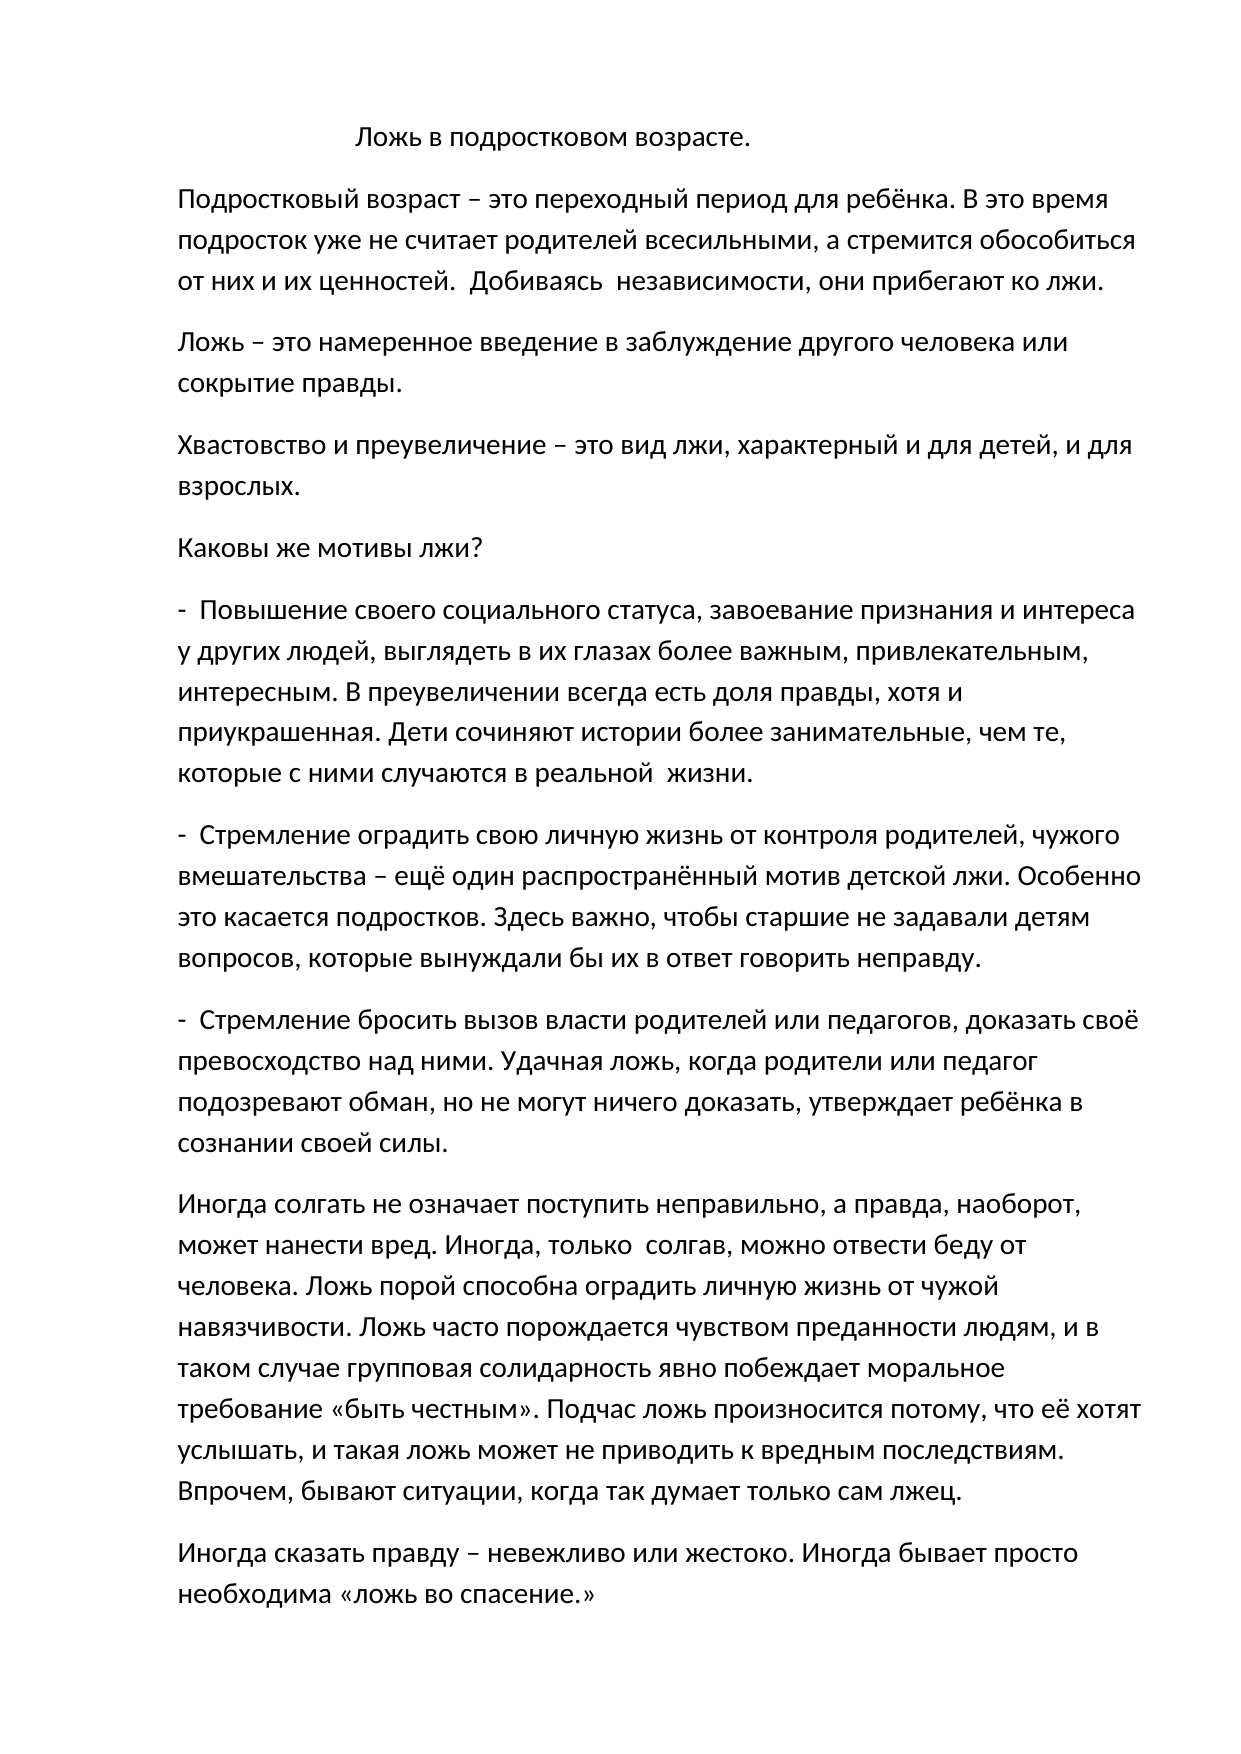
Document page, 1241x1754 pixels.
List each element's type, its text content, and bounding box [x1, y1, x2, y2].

text Каковы же мотивы лжи? [177, 529, 1152, 564]
text - Повышение своего социального статуса, завоевание признания и интереса у других людей, выглядеть в их глазах более важным, привлекательным, интересным. В преувеличении всегда есть доля правды, хотя и приукрашенная. Дети сочиняют истории более занимательные, чем те, которые с ними случаются в реальной жизни. [177, 591, 1152, 790]
text Хвастовство и преувеличение – это вид лжи, характерный и для детей, и для взрослых. [177, 426, 1152, 503]
text Иногда сказать правду – невежливо или жестоко. Иногда бывает просто необходима «ложь во спасение.» [177, 1534, 1152, 1610]
text Ложь в подростковом возрасте. [177, 118, 1152, 154]
text - Стремление оградить свою личную жизнь от контроля родителей, чужого вмешательства – ещё один распространённый мотив детской лжи. Особенно это касается подростков. Здесь важно, чтобы старшие не задавали детям вопросов, которые вынуждали бы их в ответ говорить неправду. [177, 816, 1152, 975]
text Иногда солгать не означает поступить неправильно, а правда, наоборот, может нанести вред. Иногда, только солгав, можно отвести беду от человека. Ложь порой способна оградить личную жизнь от чужой навязчивости. Ложь часто порождается чувством преданности людям, и в таком случае групповая солидарность явно побеждает моральное требование «быть честным». Подчас ложь произносится потому, что её хотят услышать, и такая ложь может не приводить к вредным последствиям. Впрочем, бывают ситуации, когда так думает только сам лжец. [177, 1185, 1152, 1508]
text Подростковый возраст – это переходный период для ребёнка. В это время подросток уже не считает родителей всесильными, а стремится обособиться от них и их ценностей. Добиваясь независимости, они прибегают ко лжи. [177, 180, 1152, 297]
text Ложь – это намеренное введение в заблуждение другого человека или сокрытие правды. [177, 323, 1152, 400]
text - Стремление бросить вызов власти родителей или педагогов, доказать своё превосходство над ними. Удачная ложь, когда родители или педагог подозревают обман, но не могут ничего доказать, утверждает ребёнка в сознании своей силы. [177, 1001, 1152, 1159]
